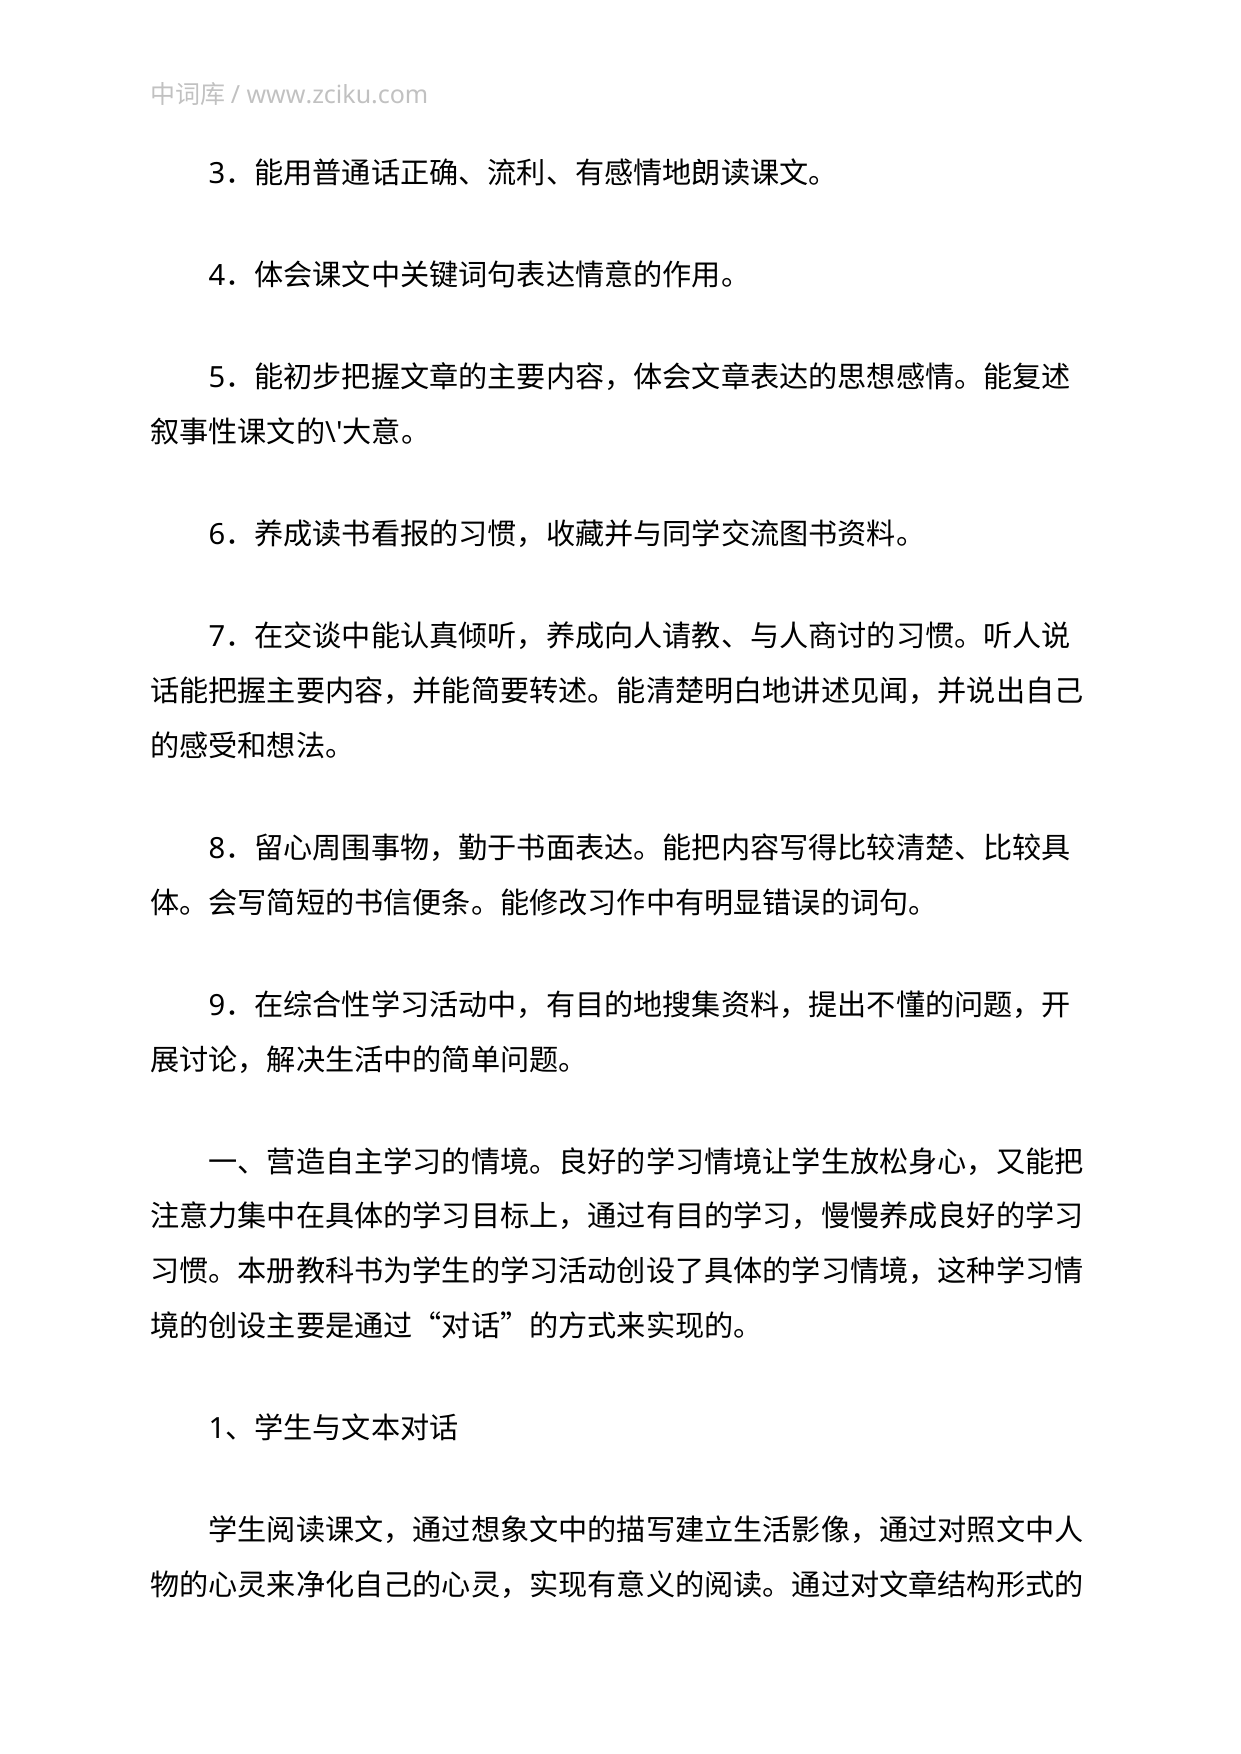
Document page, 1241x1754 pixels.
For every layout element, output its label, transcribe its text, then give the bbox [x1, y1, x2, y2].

text 4．体会课文中关键词句表达情意的作用。 [150, 252, 1090, 294]
text 6．养成读书看报的习惯，收藏并与同学交流图书资料。 [150, 511, 1090, 553]
text 1、学生与文本对话 [150, 1404, 1090, 1447]
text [150, 1507, 1090, 1604]
text 5．能初步把握文章的主要内容，体会文章表达的思想感情。能复述叙事性课文的\'大意。 [150, 354, 1090, 451]
text 3．能用普通话正确、流利、有感情地朗读课文。 [150, 150, 1090, 192]
text 一、营造自主学习的情境。良好的学习情境让学生放松身心，又能把注意力集中在具体的学习目标上，通过有目的学习，慢慢养成良好的学习习惯。本册教科书为学生的学习活动创设了具体的学习情境，这种学习情境的创设主要是通过“对话”的方式来实现的。 [150, 1138, 1090, 1345]
text 8．留心周围事物，勤于书面表达。能把内容写得比较清楚、比较具体。会写简短的书信便条。能修改习作中有明显错误的词句。 [150, 824, 1090, 922]
text 7．在交谈中能认真倾听，养成向人请教、与人商讨的习惯。听人说话能把握主要内容，并能简要转述。能清楚明白地讲述见闻，并说出自己的感受和想法。 [150, 613, 1090, 765]
text 9．在综合性学习活动中，有目的地搜集资料，提出不懂的问题，开展讨论，解决生活中的简单问题。 [150, 981, 1090, 1079]
